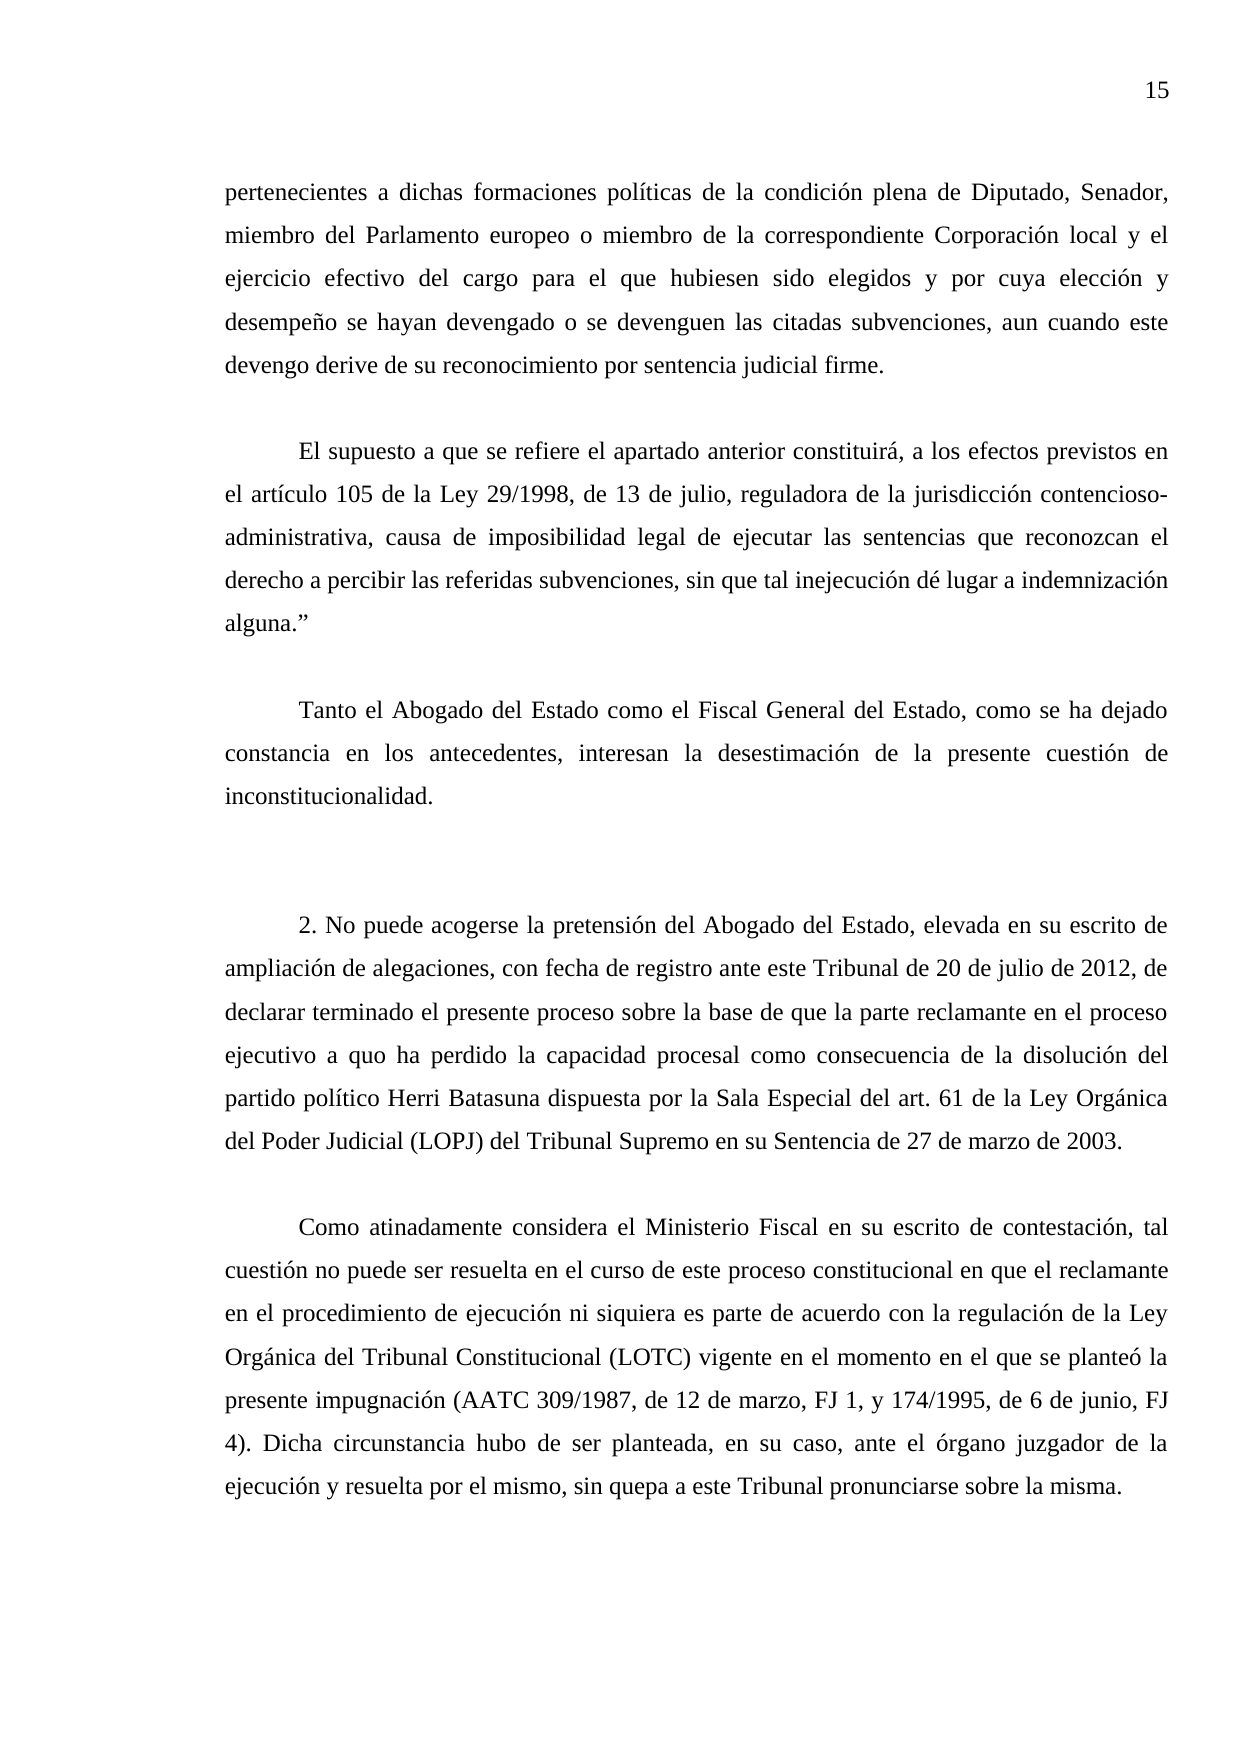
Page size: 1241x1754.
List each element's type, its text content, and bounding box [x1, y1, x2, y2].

text El supuesto a que se refiere el apartado anterior constituirá, a los efectos previstos en el artículo 105 de la Ley 29/1998, de 13 de julio, reguladora de la jurisdicción contencioso-administrativa, causa de imposibilidad legal de ejecutar las sentencias que reconozcan el derecho a percibir las referidas subvenciones, sin que tal inejecución dé lugar a indemnización alguna.” [224, 436, 1169, 637]
text 2. No puede acogerse la pretensión del Abogado del Estado, elevada en su escrito de ampliación de alegaciones, con fecha de registro ante este Tribunal de 20 de julio de 2012, de declarar terminado el presente proceso sobre la base de que la parte reclamante en el proceso ejecutivo a quo ha perdido la capacidad procesal como consecuencia de la disolución del partido político Herri Batasuna dispuesta por la Sala Especial del art. 61 de la Ley Orgánica del Poder Judicial (LOPJ) del Tribunal Supremo en su Sentencia de 27 de marzo de 2003. [224, 910, 1169, 1155]
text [224, 177, 1169, 378]
text Como atinadamente considera el Ministerio Fiscal en su escrito de contestación, tal cuestión no puede ser resuelta en el curso de este proceso constitucional en que el reclamante en el procedimiento de ejecución ni siquiera es parte de acuerdo con la regulación de la Ley Orgánica del Tribunal Constitucional (LOTC) vigente en el momento en el que se planteó la presente impugnación (AATC 309/1987, de 12 de marzo, FJ 1, y 174/1995, de 6 de junio, FJ 4). Dicha circunstancia hubo de ser planteada, en su caso, ante el órgano juzgador de la ejecución y resuelta por el mismo, sin quepa a este Tribunal pronunciarse sobre la misma. [224, 1212, 1169, 1500]
text Tanto el Abogado del Estado como el Fiscal General del Estado, como se ha dejado constancia en los antecedentes, interesan la desestimación de la presente cuestión de inconstitucionalidad. [224, 695, 1169, 810]
